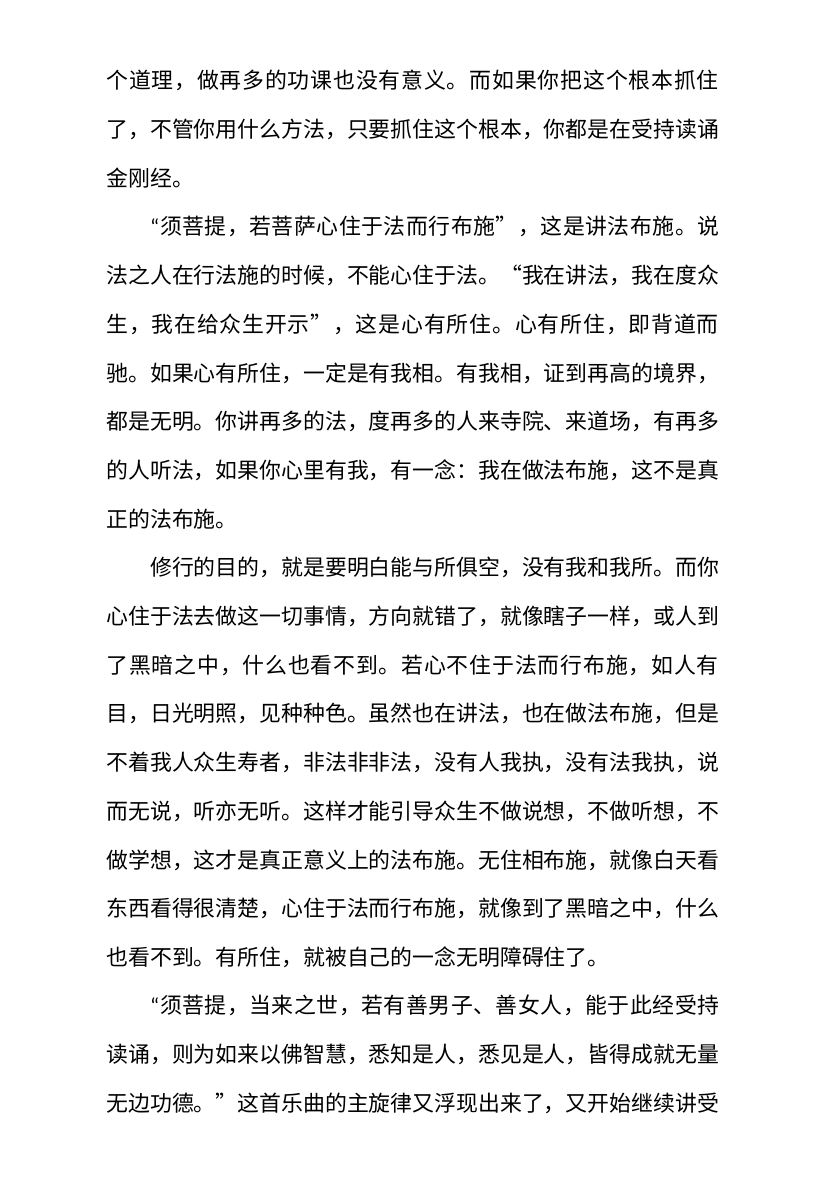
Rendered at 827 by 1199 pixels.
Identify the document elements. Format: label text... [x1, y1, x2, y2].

text 修行的目的，就是要明白能与所俱空，没有我和我所。而你心住于法去做这一切事情，方向就错了，就像瞎子一样，或人到了黑暗之中，什么也看不到。若心不住于法而行布施，如人有目，日光明照，见种种色。虽然也在讲法，也在做法布施，但是不着我人众生寿者，非法非非法，没有人我执，没有法我执，说而无说，听亦无听。这样才能引导众生不做说想，不做听想，不做学想，这才是真正意义上的法布施。无住相布施，就像白天看东西看得很清楚，心住于法而行布施，就像到了黑暗之中，什么也看不到。有所住，就被自己的一念无明障碍住了。 [106, 550, 721, 972]
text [106, 63, 721, 193]
text “须菩提，若菩萨心住于法而行布施”，这是讲法布施。说法之人在行法施的时候，不能心住于法。“我在讲法，我在度众生，我在给众生开示”，这是心有所住。心有所住，即背道而驰。如果心有所住，一定是有我相。有我相，证到再高的境界，都是无明。你讲再多的法，度再多的人来寺院、来道场，有再多的人听法，如果你心里有我，有一念：我在做法布施，这不是真正的法布施。 [106, 209, 721, 534]
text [106, 988, 721, 1118]
